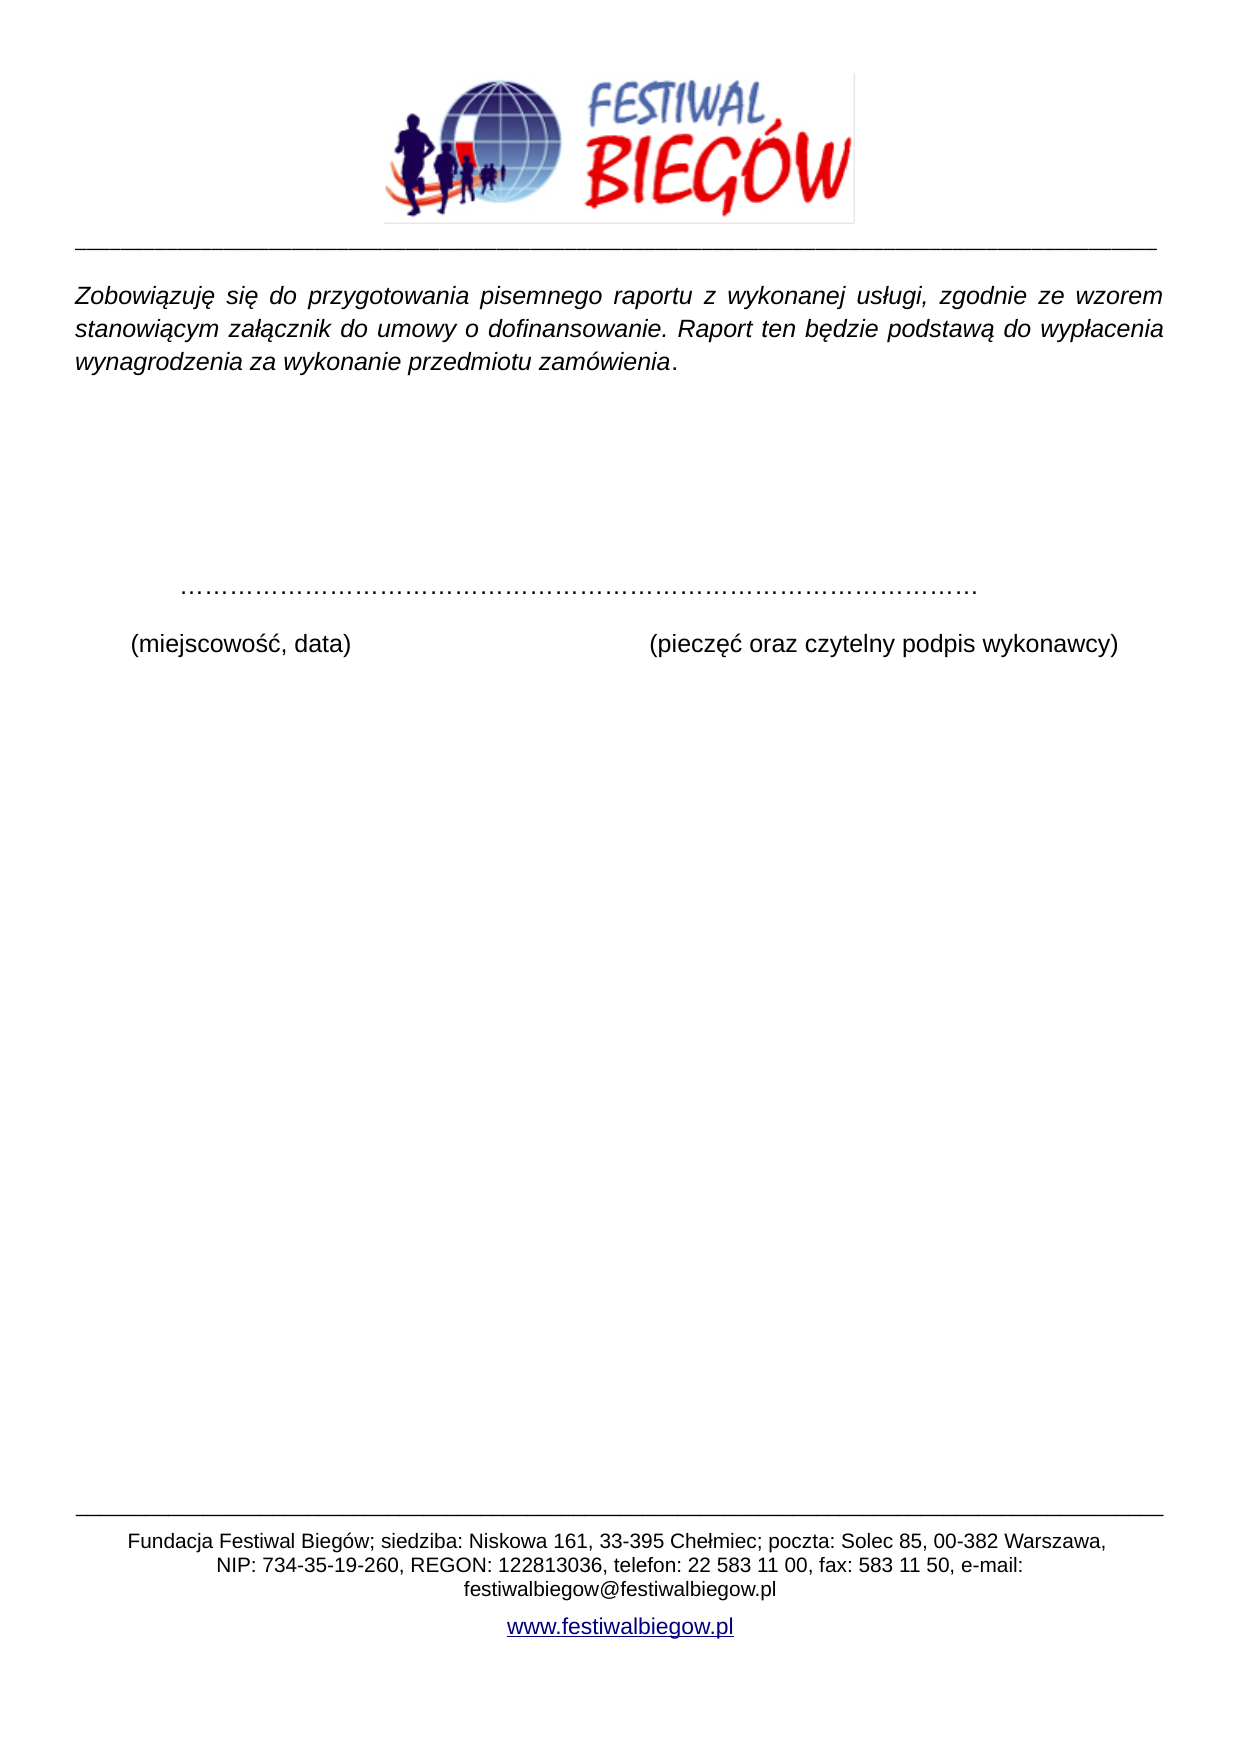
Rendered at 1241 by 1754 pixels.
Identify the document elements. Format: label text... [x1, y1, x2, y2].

list …………………………………………………………………………………… [75, 571, 1165, 599]
text Zobowiązuję się do przygotowania pisemnego raportu z wykonanej usługi, zgodnie ze wzorem stanowiącym załącznik do umowy o dofinansowanie. Raport ten będzie podstawą do wypłacenia wynagrodzenia za wykonanie przedmiotu zamówienia. [75, 281, 1165, 376]
list (miejscowość, data) (pieczęć oraz czytelny podpis wykonawcy) [75, 629, 1165, 657]
picture [384, 73, 856, 225]
